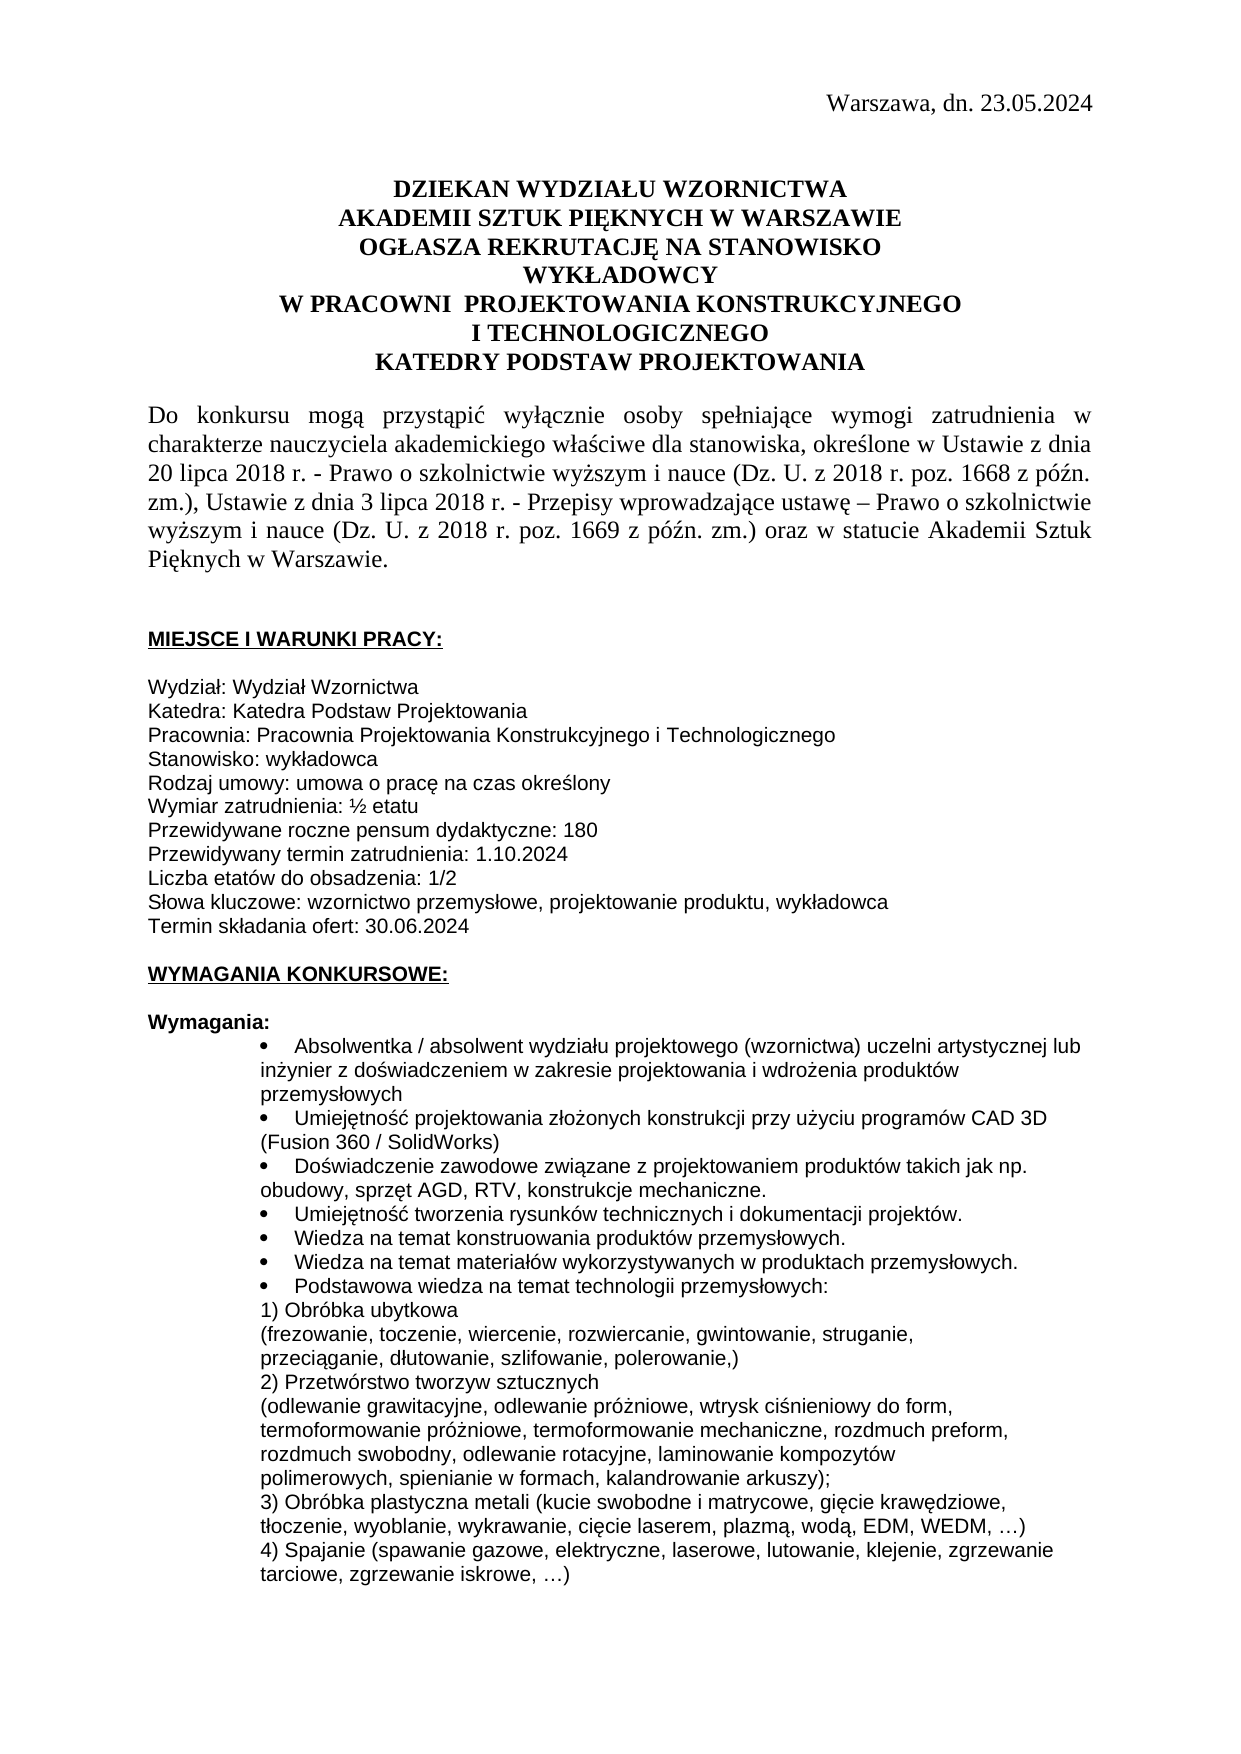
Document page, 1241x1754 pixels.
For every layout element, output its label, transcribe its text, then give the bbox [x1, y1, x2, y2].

text  Doświadczenie zawodowe związane z projektowaniem produktów takich jak np. obudowy, sprzęt AGD, RTV, konstrukcje mechaniczne. [260, 1154, 1093, 1202]
text Słowa kluczowe: wzornictwo przemysłowe, projektowanie produktu, wykładowca [148, 890, 1093, 914]
text Do konkursu mogą przystąpić wyłącznie osoby spełniające wymogi zatrudnienia w charakterze nauczyciela akademickiego właściwe dla stanowiska, określone w Ustawie z dnia 20 lipca 2018 r. - Prawo o szkolnictwie wyższym i nauce (Dz. U. z 2018 r. poz. 1668 z późn. zm.), Ustawie z dnia 3 lipca 2018 r. - Przepisy wprowadzające ustawę – Prawo o szkolnictwie wyższym i nauce (Dz. U. z 2018 r. poz. 1669 z późn. zm.) oraz w statucie Akademii Sztuk Pięknych w Warszawie. [148, 400, 1093, 573]
text  Wiedza na temat materiałów wykorzystywanych w produktach przemysłowych. [260, 1250, 1093, 1274]
text WYMAGANIA KONKURSOWE: [148, 962, 1093, 986]
text  Wiedza na temat konstruowania produktów przemysłowych. [260, 1226, 1093, 1250]
text Wymiar zatrudnienia: ½ etatu [148, 794, 1093, 818]
text Wydział: Wydział Wzornictwa [148, 674, 1093, 698]
text Rodzaj umowy: umowa o pracę na czas określony [148, 770, 1093, 794]
text Przewidywane roczne pensum dydaktyczne: 180 [148, 818, 1093, 842]
text (frezowanie, toczenie, wiercenie, rozwiercanie, gwintowanie, struganie, [260, 1322, 1093, 1346]
text polimerowych, spienianie w formach, kalandrowanie arkuszy); [260, 1466, 1093, 1490]
text AKADEMII SZTUK PIĘKNYCH W WARSZAWIE [148, 203, 1093, 232]
text 1) Obróbka ubytkowa [260, 1298, 1093, 1322]
text OGŁASZA REKRUTACJĘ NA STANOWISKO [148, 232, 1093, 260]
text przeciąganie, dłutowanie, szlifowanie, polerowanie,) [260, 1346, 1093, 1370]
text 2) Przetwórstwo tworzyw sztucznych [260, 1370, 1093, 1394]
text Pracownia: Pracownia Projektowania Konstrukcyjnego i Technologicznego [148, 722, 1093, 746]
text Stanowisko: wykładowca [148, 746, 1093, 770]
text  Absolwentka / absolwent wydziału projektowego (wzornictwa) uczelni artystycznej lub inżynier z doświadczeniem w zakresie projektowania i wdrożenia produktów przemysłowych [260, 1034, 1093, 1106]
text  Umiejętność tworzenia rysunków technicznych i dokumentacji projektów. [260, 1202, 1093, 1226]
text DZIEKAN WYDZIAŁU WZORNICTWA [148, 174, 1093, 203]
text KATEDRY PODSTAW PROJEKTOWANIA [148, 347, 1093, 375]
text Warszawa, dn. 23.05.2024 [148, 88, 1093, 117]
text WYKŁADOWCY [148, 260, 1093, 289]
text Katedra: Katedra Podstaw Projektowania [148, 698, 1093, 722]
text  Podstawowa wiedza na temat technologii przemysłowych: [260, 1274, 1093, 1298]
text Liczba etatów do obsadzenia: 1/2 [148, 866, 1093, 890]
text (odlewanie grawitacyjne, odlewanie próżniowe, wtrysk ciśnieniowy do form, termoformowanie próżniowe, termoformowanie mechaniczne, rozdmuch preform, rozdmuch swobodny, odlewanie rotacyjne, laminowanie kompozytów [260, 1394, 1093, 1466]
text Termin składania ofert: 30.06.2024 [148, 914, 1093, 938]
text 4) Spajanie (spawanie gazowe, elektryczne, laserowe, lutowanie, klejenie, zgrzewanie tarciowe, zgrzewanie iskrowe, …) [260, 1538, 1093, 1586]
text W PRACOWNI PROJEKTOWANIA KONSTRUKCYJNEGO I TECHNOLOGICZNEGO [148, 289, 1093, 347]
text  Umiejętność projektowania złożonych konstrukcji przy użyciu programów CAD 3D (Fusion 360 / SolidWorks) [260, 1106, 1093, 1154]
text Przewidywany termin zatrudnienia: 1.10.2024 [148, 842, 1093, 866]
text 3) Obróbka plastyczna metali (kucie swobodne i matrycowe, gięcie krawędziowe, tłoczenie, wyoblanie, wykrawanie, cięcie laserem, plazmą, wodą, EDM, WEDM, …) [260, 1490, 1093, 1538]
text MIEJSCE I WARUNKI PRACY: [148, 627, 1093, 651]
text Wymagania: [148, 1010, 1093, 1034]
